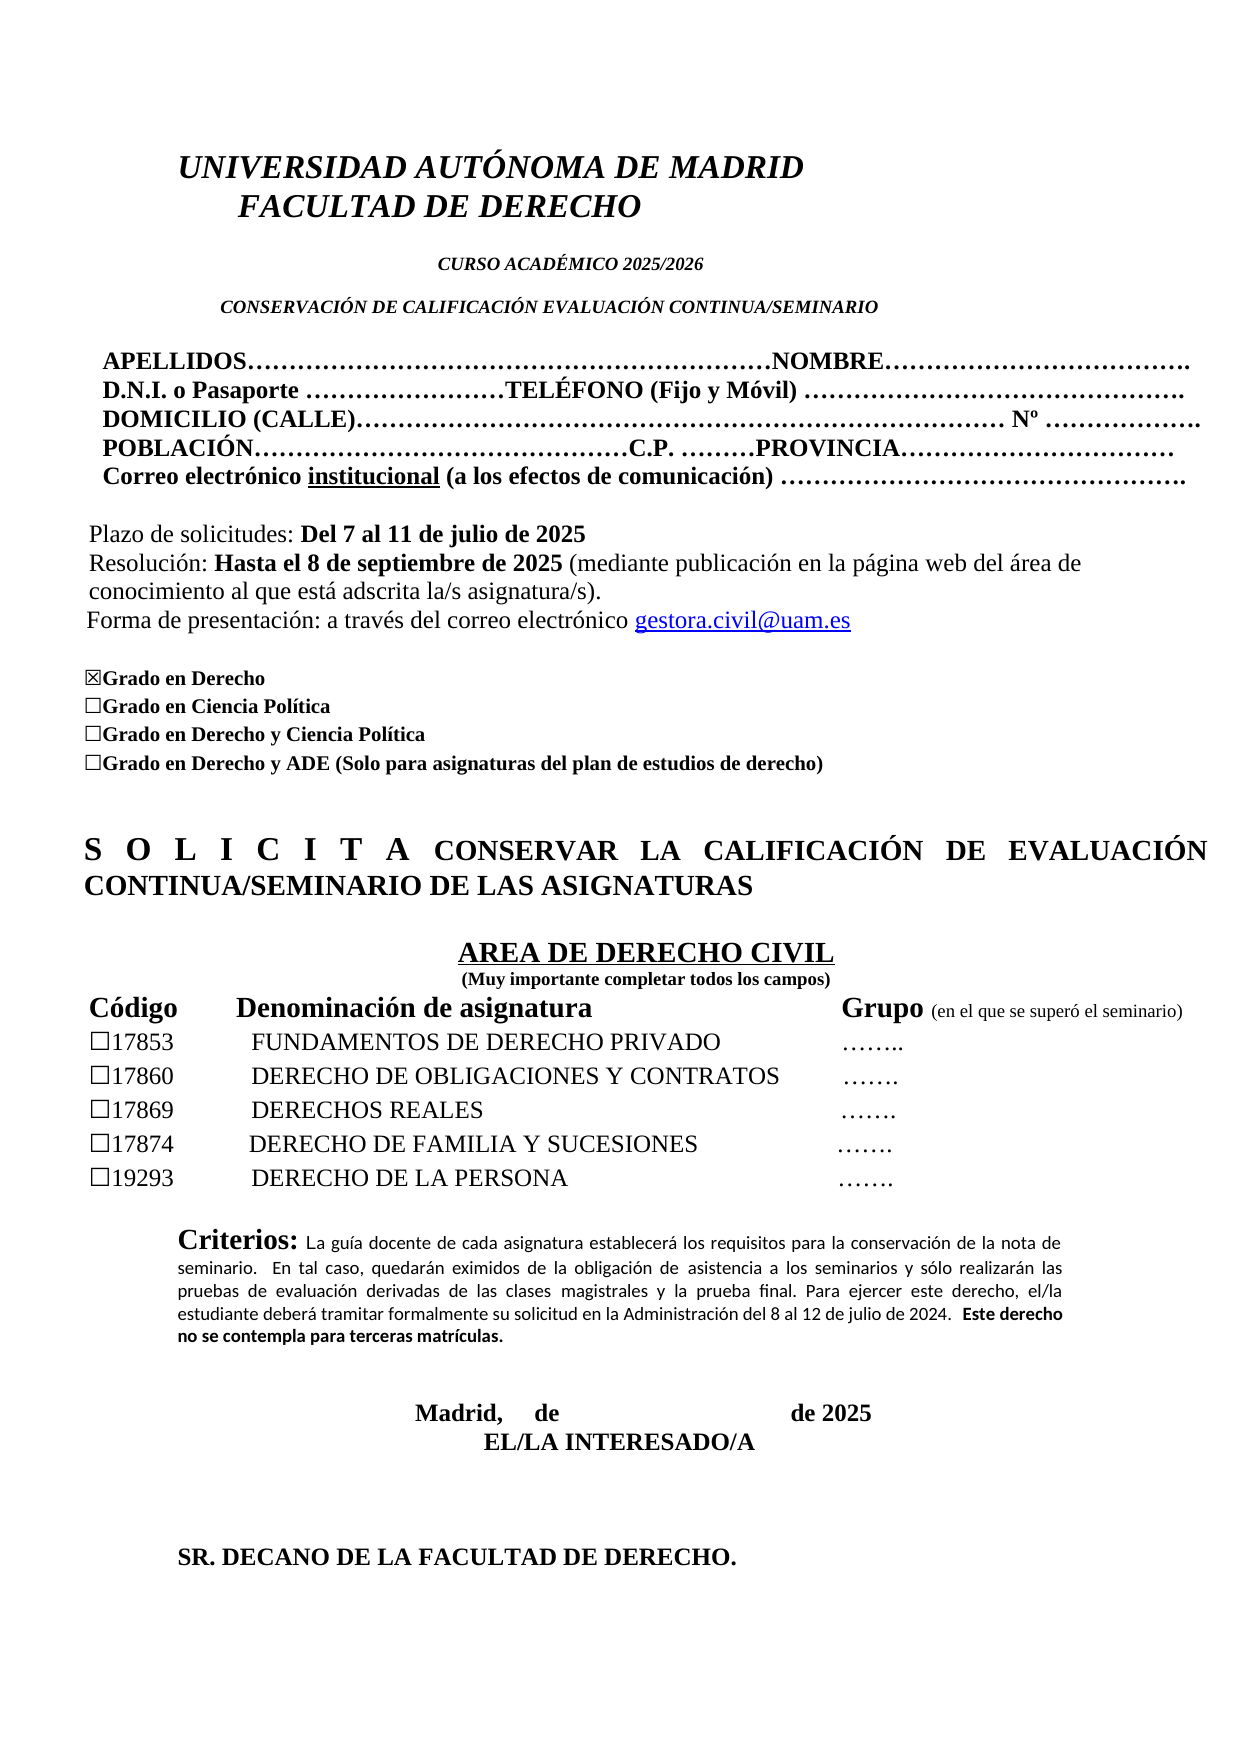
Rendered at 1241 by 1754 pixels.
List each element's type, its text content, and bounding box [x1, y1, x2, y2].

text Criterios: La guía docente de cada asignatura establecerá los requisitos para la conservación de la nota de seminario. En tal caso, quedarán eximidos de la obligación de asistencia a los seminarios y sólo realizarán las pruebas de evaluación derivadas de las clases magistrales y la prueba final. Para ejercer este derecho, el/la estudiante deberá tramitar formalmente su solicitud en la Administración del 8 al 12 de julio de 2024. Este derecho no se contempla para terceras matrículas. [177, 1222, 1063, 1348]
text Grado en Derecho y Ciencia Política [83, 719, 1208, 748]
text Forma de presentación: a través del correo electrónico gestora.civil@uam.es [74, 605, 1181, 634]
text Plazo de solicitudes: Del 7 al 11 de julio de 2025 [74, 519, 1063, 548]
text 17869 DERECHOS REALES ……. [88, 1091, 1208, 1126]
text 17853 FUNDAMENTOS DE DERECHO PRIVADO …….. [88, 1023, 1208, 1057]
text CURSO ACADÉMICO 2025/2026 [196, 253, 1208, 274]
text Grado en Ciencia Política [83, 691, 1208, 719]
text POBLACIÓN………………………………………C.P. ………PROVINCIA…………………………… [102, 433, 1208, 461]
text Grado en Derecho y ADE (Solo para asignaturas del plan de estudios de derecho) [83, 748, 1208, 776]
text 17874 DERECHO DE FAMILIA Y SUCESIONES ……. [88, 1126, 1208, 1159]
text Grado en Derecho [83, 663, 1208, 691]
text AREA DE DERECHO CIVIL [83, 935, 1208, 968]
text 17860 DERECHO DE OBLIGACIONES Y CONTRATOS ……. [88, 1057, 1208, 1091]
text (Muy importante completar todos los campos) [83, 968, 1208, 990]
text conocimiento al que está adscrita la/s asignatura/s). [74, 576, 1208, 605]
text S O L I C I T A CONSERVAR LA CALIFICACIÓN DE EVALUACIÓN CONTINUA/SEMINARIO DE LAS ASIGNATURAS [83, 829, 1208, 901]
text APELLIDOS………………………………………………………NOMBRE………………………………. [102, 346, 1208, 375]
text FACULTAD DE DERECHO [196, 186, 1208, 224]
text Resolución: Hasta el 8 de septiembre de 2025 (mediante publicación en la página web del área de [74, 548, 1196, 576]
text Madrid, de de 2025 [196, 1398, 1208, 1427]
text SR. DECANO DE LA FACULTAD DE DERECHO. [177, 1542, 1063, 1570]
text D.N.I. o Pasaporte ……………………TELÉFONO (Fijo y Móvil) ………………………………………. [102, 375, 1208, 404]
text Código Denominación de asignatura Grupo (en el que se superó el seminario) [88, 990, 1208, 1023]
text Correo electrónico institucional (a los efectos de comunicación) …………………………………………. [83, 461, 1208, 490]
text 19293 DERECHO DE LA PERSONA ……. [88, 1159, 1208, 1194]
text DOMICILIO (CALLE)…………………………………………………………………… Nº ………………. [102, 404, 1208, 433]
text CONSERVACIÓN DE CALIFICACIÓN EVALUACIÓN CONTINUA/SEMINARIO [103, 296, 1208, 318]
text EL/LA INTERESADO/A [196, 1427, 1208, 1455]
text UNIVERSIDAD AUTÓNOMA DE MADRID [177, 148, 1208, 186]
